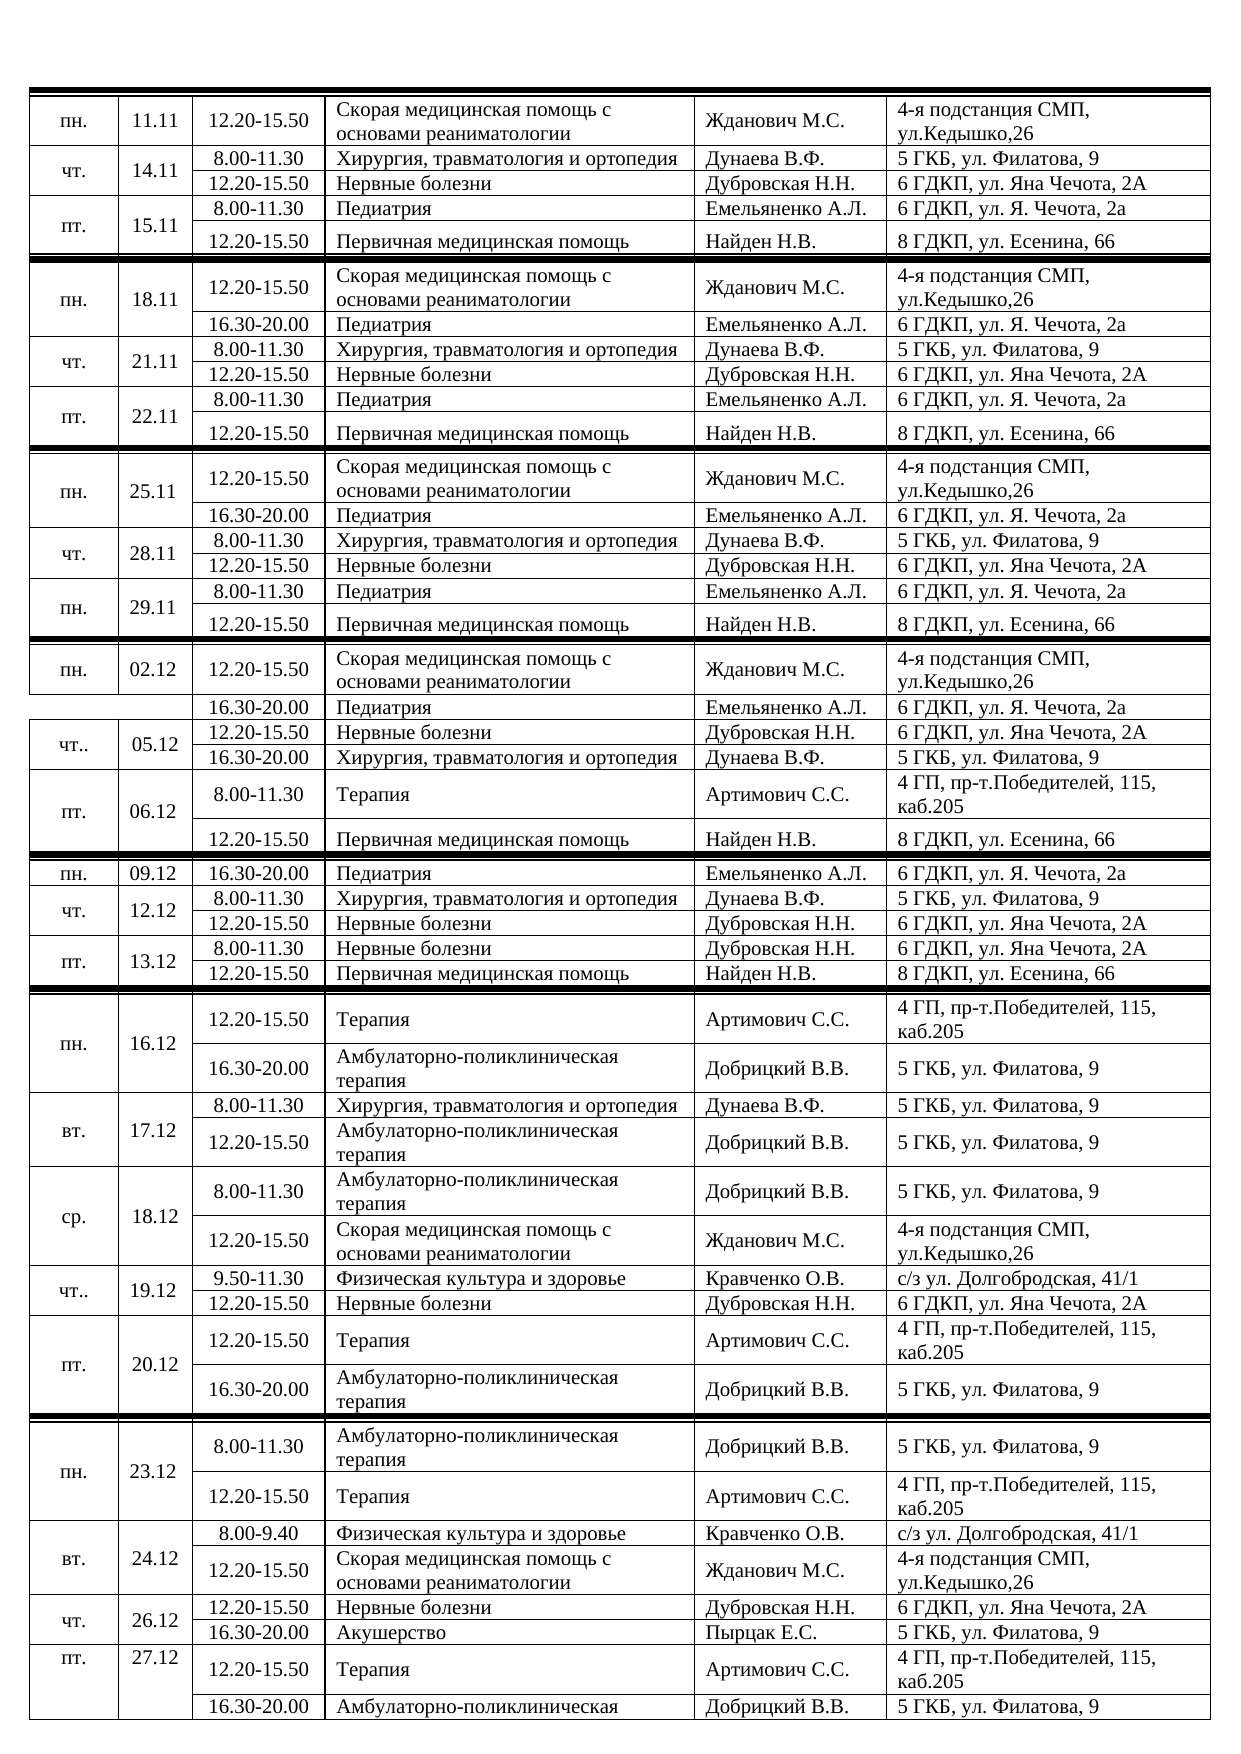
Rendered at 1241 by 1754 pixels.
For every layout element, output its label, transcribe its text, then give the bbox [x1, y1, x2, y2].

table_cell пт. [30, 936, 118, 985]
table_cell 12.20-15.50 [193, 1118, 324, 1166]
table_cell пт. [30, 1645, 118, 1718]
table_cell 8.00-11.30 [193, 528, 324, 552]
table_cell 4 ГП, пр-т.Победителей, 115, каб.205 [887, 1316, 1210, 1364]
table_cell Добрицкий В.В. [695, 1044, 886, 1092]
table_cell Емельяненко А.Л. [695, 695, 886, 719]
table_cell Нервные болезни [326, 171, 694, 195]
table_cell 5 ГКБ, ул. Филатова, 9 [887, 1167, 1210, 1215]
table_cell 12.20-15.50 [193, 645, 324, 693]
table_cell 12.20-15.50 [193, 97, 324, 144]
table_cell 12.20-15.50 [193, 911, 324, 935]
table_cell Найден Н.В. [695, 819, 886, 851]
table_cell 29.11 [119, 579, 192, 636]
table_cell с/з ул. Долгобродская, 41/1 [887, 1521, 1210, 1545]
table_cell 12.20-15.50 [193, 554, 324, 577]
table_cell 8.00-11.30 [193, 770, 324, 818]
table_cell 16.30-20.00 [193, 695, 324, 719]
table_cell 12.20-15.50 [193, 1472, 324, 1520]
table_cell чт. [30, 146, 118, 195]
table_cell 6 ГДКП, ул. Я. Чечота, 2а [887, 196, 1210, 220]
table_cell Дунаева В.Ф. [695, 528, 886, 552]
table_cell 16.30-20.00 [193, 1620, 324, 1644]
table_cell 26.12 [119, 1595, 192, 1644]
table_cell Найден Н.В. [695, 412, 886, 445]
table_cell Найден Н.В. [695, 961, 886, 985]
table_cell 6 ГДКП, ул. Яна Чечота, 2А [887, 911, 1210, 935]
table_cell Скорая медицинская помощь с основами реаниматологии [326, 263, 694, 311]
table_cell вт. [30, 1521, 118, 1594]
table_cell пт. [30, 196, 118, 253]
table_cell Хирургия, травматология и ортопедия [326, 745, 694, 769]
table_cell 12.20-15.50 [193, 995, 324, 1043]
table_cell 20.12 [119, 1316, 192, 1413]
table_cell 27.12 [119, 1645, 192, 1718]
table_cell Хирургия, травматология и ортопедия [326, 1093, 694, 1117]
table_cell 5 ГКБ, ул. Филатова, 9 [887, 146, 1210, 170]
table_cell Дубровская Н.Н. [695, 554, 886, 577]
table_cell Жданович М.С. [695, 1546, 886, 1594]
table_cell Дунаева В.Ф. [695, 1093, 886, 1117]
table_cell 8.00-11.30 [193, 387, 324, 411]
table_cell 12.20-15.50 [193, 171, 324, 195]
table_cell 8 ГДКП, ул. Есенина, 66 [887, 961, 1210, 985]
table_cell Педиатрия [326, 312, 694, 336]
table_cell 6 ГДКП, ул. Я. Чечота, 2а [887, 861, 1210, 885]
table_cell 15.11 [119, 196, 192, 253]
table_cell Первичная медицинская помощь [326, 819, 694, 851]
table_cell 5 ГКБ, ул. Филатова, 9 [887, 528, 1210, 552]
table_cell 8.00-11.30 [193, 146, 324, 170]
table_cell Нервные болезни [326, 936, 694, 960]
table_cell Найден Н.В. [695, 604, 886, 636]
table_cell 16.30-20.00 [193, 1044, 324, 1092]
table_cell вт. [30, 1093, 118, 1166]
table_cell Дубровская Н.Н. [695, 720, 886, 744]
table_cell 8.00-11.30 [193, 1423, 324, 1471]
table_cell Хирургия, травматология и ортопедия [326, 337, 694, 361]
table_cell Дунаева В.Ф. [695, 745, 886, 769]
table_cell Скорая медицинская помощь с основами реаниматологии [326, 645, 694, 693]
table_cell Емельяненко А.Л. [695, 861, 886, 885]
table_cell Пырцак Е.С. [695, 1620, 886, 1644]
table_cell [326, 1695, 694, 1718]
table_cell 6 ГДКП, ул. Яна Чечота, 2А [887, 720, 1210, 744]
table_cell Артимович С.С. [695, 1645, 886, 1693]
table_cell 4-я подстанция СМП, ул.Кедышко,26 [887, 454, 1210, 502]
table_cell 17.12 [119, 1093, 192, 1166]
table_cell пн. [30, 454, 118, 527]
table_cell пн. [30, 645, 118, 693]
table_cell 4 ГП, пр-т.Победителей, 115, каб.205 [887, 770, 1210, 818]
table_cell 8.00-11.30 [193, 196, 324, 220]
table_cell 18.11 [119, 263, 192, 336]
table_cell 8 ГДКП, ул. Есенина, 66 [887, 412, 1210, 445]
table_cell 8.00-11.30 [193, 1093, 324, 1117]
table_cell 18.12 [119, 1167, 192, 1264]
table_cell 8.00-11.30 [193, 579, 324, 603]
table_cell 09.12 [119, 861, 192, 885]
table_cell Дубровская Н.Н. [695, 1291, 886, 1315]
table_cell чт. [30, 528, 118, 577]
table_cell 12.20-15.50 [193, 362, 324, 386]
table_cell 8.00-11.30 [193, 1167, 324, 1215]
table_cell 21.11 [119, 337, 192, 386]
table_cell чт. [30, 886, 118, 935]
table_cell Хирургия, травматология и ортопедия [326, 528, 694, 552]
table_cell 8 ГДКП, ул. Есенина, 66 [887, 604, 1210, 636]
table_cell 6 ГДКП, ул. Я. Чечота, 2а [887, 579, 1210, 603]
table_cell 8 ГДКП, ул. Есенина, 66 [887, 221, 1210, 253]
table_cell Нервные болезни [326, 554, 694, 577]
table_cell 4-я подстанция СМП, ул.Кедышко,26 [887, 1546, 1210, 1594]
table_cell Дунаева В.Ф. [695, 337, 886, 361]
table_cell Добрицкий В.В. [695, 1118, 886, 1166]
table_cell 12.12 [119, 886, 192, 935]
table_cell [887, 97, 1210, 144]
table_cell Найден Н.В. [695, 221, 886, 253]
table_cell Жданович М.С. [695, 263, 886, 311]
table_cell 12.20-15.50 [193, 1645, 324, 1693]
table_cell чт.. [30, 720, 118, 769]
table_cell Нервные болезни [326, 362, 694, 386]
table_cell Емельяненко А.Л. [695, 503, 886, 527]
table_cell 12.20-15.50 [193, 604, 324, 636]
table_cell чт. [30, 337, 118, 386]
table_cell чт.. [30, 1266, 118, 1315]
table_cell 8.00-11.30 [193, 936, 324, 960]
table_cell 6 ГДКП, ул. Я. Чечота, 2а [887, 387, 1210, 411]
table_cell 4 ГП, пр-т.Победителей, 115, каб.205 [887, 1645, 1210, 1693]
table_cell 16.12 [119, 995, 192, 1092]
table_cell пн. [30, 97, 118, 144]
table_cell Жданович М.С. [695, 454, 886, 502]
table_cell 6 ГДКП, ул. Яна Чечота, 2А [887, 1595, 1210, 1619]
table_cell 14.11 [119, 146, 192, 195]
table_cell Дубровская Н.Н. [695, 171, 886, 195]
table_cell 28.11 [119, 528, 192, 577]
table_cell пн. [30, 861, 118, 885]
table_cell Педиатрия [326, 695, 694, 719]
table_cell Нервные болезни [326, 1595, 694, 1619]
table_cell 16.30-20.00 [193, 745, 324, 769]
table_cell Педиатрия [326, 861, 694, 885]
table_cell пт. [30, 770, 118, 851]
table_cell 19.12 [119, 1266, 192, 1315]
table_cell 12.20-15.50 [193, 1216, 324, 1264]
table_cell Терапия [326, 1645, 694, 1693]
table_cell 6 ГДКП, ул. Яна Чечота, 2А [887, 362, 1210, 386]
table_cell Скорая медицинская помощь с основами реаниматологии [326, 454, 694, 502]
table_cell 16.30-20.00 [193, 1365, 324, 1413]
table_cell Амбулаторно-поликлиническая терапия [326, 1044, 694, 1092]
table_cell Дубровская Н.Н. [695, 1595, 886, 1619]
table_cell Артимович С.С. [695, 770, 886, 818]
table_cell Нервные болезни [326, 1291, 694, 1315]
table_cell 24.12 [119, 1521, 192, 1594]
table_cell 5 ГКБ, ул. Филатова, 9 [887, 337, 1210, 361]
table_cell 12.20-15.50 [193, 412, 324, 445]
table_cell пт. [30, 1316, 118, 1413]
table_cell 6 ГДКП, ул. Я. Чечота, 2а [887, 695, 1210, 719]
table_cell 12.20-15.50 [193, 1316, 324, 1364]
table_cell Нервные болезни [326, 911, 694, 935]
table_cell Физическая культура и здоровье [326, 1266, 694, 1290]
table_cell 23.12 [119, 1423, 192, 1520]
table_cell 5 ГКБ, ул. Филатова, 9 [887, 1365, 1210, 1413]
table_cell 22.11 [119, 387, 192, 445]
table_cell 12.20-15.50 [193, 819, 324, 851]
table_cell 5 ГКБ, ул. Филатова, 9 [887, 1423, 1210, 1471]
table_cell Хирургия, травматология и ортопедия [326, 886, 694, 910]
table_cell 5 ГКБ, ул. Филатова, 9 [887, 1118, 1210, 1166]
table_cell пн. [30, 579, 118, 636]
table_cell 5 ГКБ, ул. Филатова, 9 [887, 745, 1210, 769]
table_cell 05.12 [119, 720, 192, 769]
table_cell пн. [30, 995, 118, 1092]
table_cell 5 ГКБ, ул. Филатова, 9 [887, 1093, 1210, 1117]
table_cell 16.30-20.00 [193, 1695, 324, 1718]
table_cell пт. [30, 387, 118, 445]
table_cell Первичная медицинская помощь [326, 961, 694, 985]
table_cell Хирургия, травматология и ортопедия [326, 146, 694, 170]
table_cell 16.30-20.00 [193, 861, 324, 885]
table_cell Терапия [326, 995, 694, 1043]
table_cell Емельяненко А.Л. [695, 387, 886, 411]
table_cell Кравченко О.В. [695, 1266, 886, 1290]
table_cell 12.20-15.50 [193, 1546, 324, 1594]
table_cell 5 ГКБ, ул. Филатова, 9 [887, 1044, 1210, 1092]
table_cell Артимович С.С. [695, 1472, 886, 1520]
table_cell 11.11 [119, 97, 192, 144]
table_cell Амбулаторно-поликлиническая терапия [326, 1365, 694, 1413]
table_cell Педиатрия [326, 579, 694, 603]
table_cell Дубровская Н.Н. [695, 911, 886, 935]
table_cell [326, 97, 694, 144]
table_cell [887, 1695, 1210, 1718]
table_cell Акушерство [326, 1620, 694, 1644]
table_cell Жданович М.С. [695, 1216, 886, 1264]
table_cell 4-я подстанция СМП, ул.Кедышко,26 [887, 645, 1210, 693]
table_cell 06.12 [119, 770, 192, 851]
table_cell Емельяненко А.Л. [695, 312, 886, 336]
table_cell Кравченко О.В. [695, 1521, 886, 1545]
table_cell Терапия [326, 770, 694, 818]
table_cell чт. [30, 1595, 118, 1644]
table_cell Педиатрия [326, 387, 694, 411]
table_cell 12.20-15.50 [193, 263, 324, 311]
table_cell 12.20-15.50 [193, 1291, 324, 1315]
table_cell 4-я подстанция СМП, ул.Кедышко,26 [887, 1216, 1210, 1264]
table_cell Добрицкий В.В. [695, 1423, 886, 1471]
table_cell 6 ГДКП, ул. Яна Чечота, 2А [887, 554, 1210, 577]
table_cell с/з ул. Долгобродская, 41/1 [887, 1266, 1210, 1290]
table_cell 4 ГП, пр-т.Победителей, 115, каб.205 [887, 995, 1210, 1043]
table_cell Педиатрия [326, 196, 694, 220]
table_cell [887, 1620, 1210, 1644]
table_cell Жданович М.С. [695, 97, 886, 144]
table_cell пн. [30, 1423, 118, 1520]
table_cell 02.12 [119, 645, 192, 693]
table_cell Дунаева В.Ф. [695, 146, 886, 170]
table_cell Первичная медицинская помощь [326, 604, 694, 636]
table_cell 12.20-15.50 [193, 720, 324, 744]
table_cell 9.50-11.30 [193, 1266, 324, 1290]
table_cell Амбулаторно-поликлиническая терапия [326, 1118, 694, 1166]
table_cell Амбулаторно-поликлиническая терапия [326, 1423, 694, 1471]
table_cell Жданович М.С. [695, 645, 886, 693]
table_cell Добрицкий В.В. [695, 1365, 886, 1413]
table_cell 8.00-9.40 [193, 1521, 324, 1545]
table_cell Дубровская Н.Н. [695, 936, 886, 960]
table_cell Терапия [326, 1472, 694, 1520]
table_cell 25.11 [119, 454, 192, 527]
table_cell 4-я подстанция СМП, ул.Кедышко,26 [887, 263, 1210, 311]
table_cell 4 ГП, пр-т.Победителей, 115, каб.205 [887, 1472, 1210, 1520]
table_cell 12.20-15.50 [193, 961, 324, 985]
table_cell Физическая культура и здоровье [326, 1521, 694, 1545]
table_cell 6 ГДКП, ул. Яна Чечота, 2А [887, 1291, 1210, 1315]
table_cell Первичная медицинская помощь [326, 221, 694, 253]
table_cell Емельяненко А.Л. [695, 579, 886, 603]
table_cell 12.20-15.50 [193, 221, 324, 253]
table_cell 12.20-15.50 [193, 454, 324, 502]
table_cell 6 ГДКП, ул. Яна Чечота, 2А [887, 171, 1210, 195]
table_cell Скорая медицинская помощь с основами реаниматологии [326, 1216, 694, 1264]
table_cell Добрицкий В.В. [695, 1695, 886, 1718]
table_cell Педиатрия [326, 503, 694, 527]
table_cell Емельяненко А.Л. [695, 196, 886, 220]
table_cell 8.00-11.30 [193, 337, 324, 361]
table_cell ср. [30, 1167, 118, 1264]
table_cell Амбулаторно-поликлиническая терапия [326, 1167, 694, 1215]
table_cell Терапия [326, 1316, 694, 1364]
table_cell 6 ГДКП, ул. Я. Чечота, 2а [887, 312, 1210, 336]
table_cell 5 ГКБ, ул. Филатова, 9 [887, 886, 1210, 910]
table_cell Нервные болезни [326, 720, 694, 744]
table_cell Скорая медицинская помощь с основами реаниматологии [326, 1546, 694, 1594]
table_cell пн. [30, 263, 118, 336]
table_cell 13.12 [119, 936, 192, 985]
table_cell 6 ГДКП, ул. Яна Чечота, 2А [887, 936, 1210, 960]
table_cell 8.00-11.30 [193, 886, 324, 910]
table_cell Артимович С.С. [695, 1316, 886, 1364]
table_cell Артимович С.С. [695, 995, 886, 1043]
table_cell 6 ГДКП, ул. Я. Чечота, 2а [887, 503, 1210, 527]
table_cell 12.20-15.50 [193, 1595, 324, 1619]
table_cell Первичная медицинская помощь [326, 412, 694, 445]
table_cell 16.30-20.00 [193, 312, 324, 336]
table_cell 16.30-20.00 [193, 503, 324, 527]
table_cell Дунаева В.Ф. [695, 886, 886, 910]
table_cell 8 ГДКП, ул. Есенина, 66 [887, 819, 1210, 851]
table_cell Добрицкий В.В. [695, 1167, 886, 1215]
table_cell Дубровская Н.Н. [695, 362, 886, 386]
